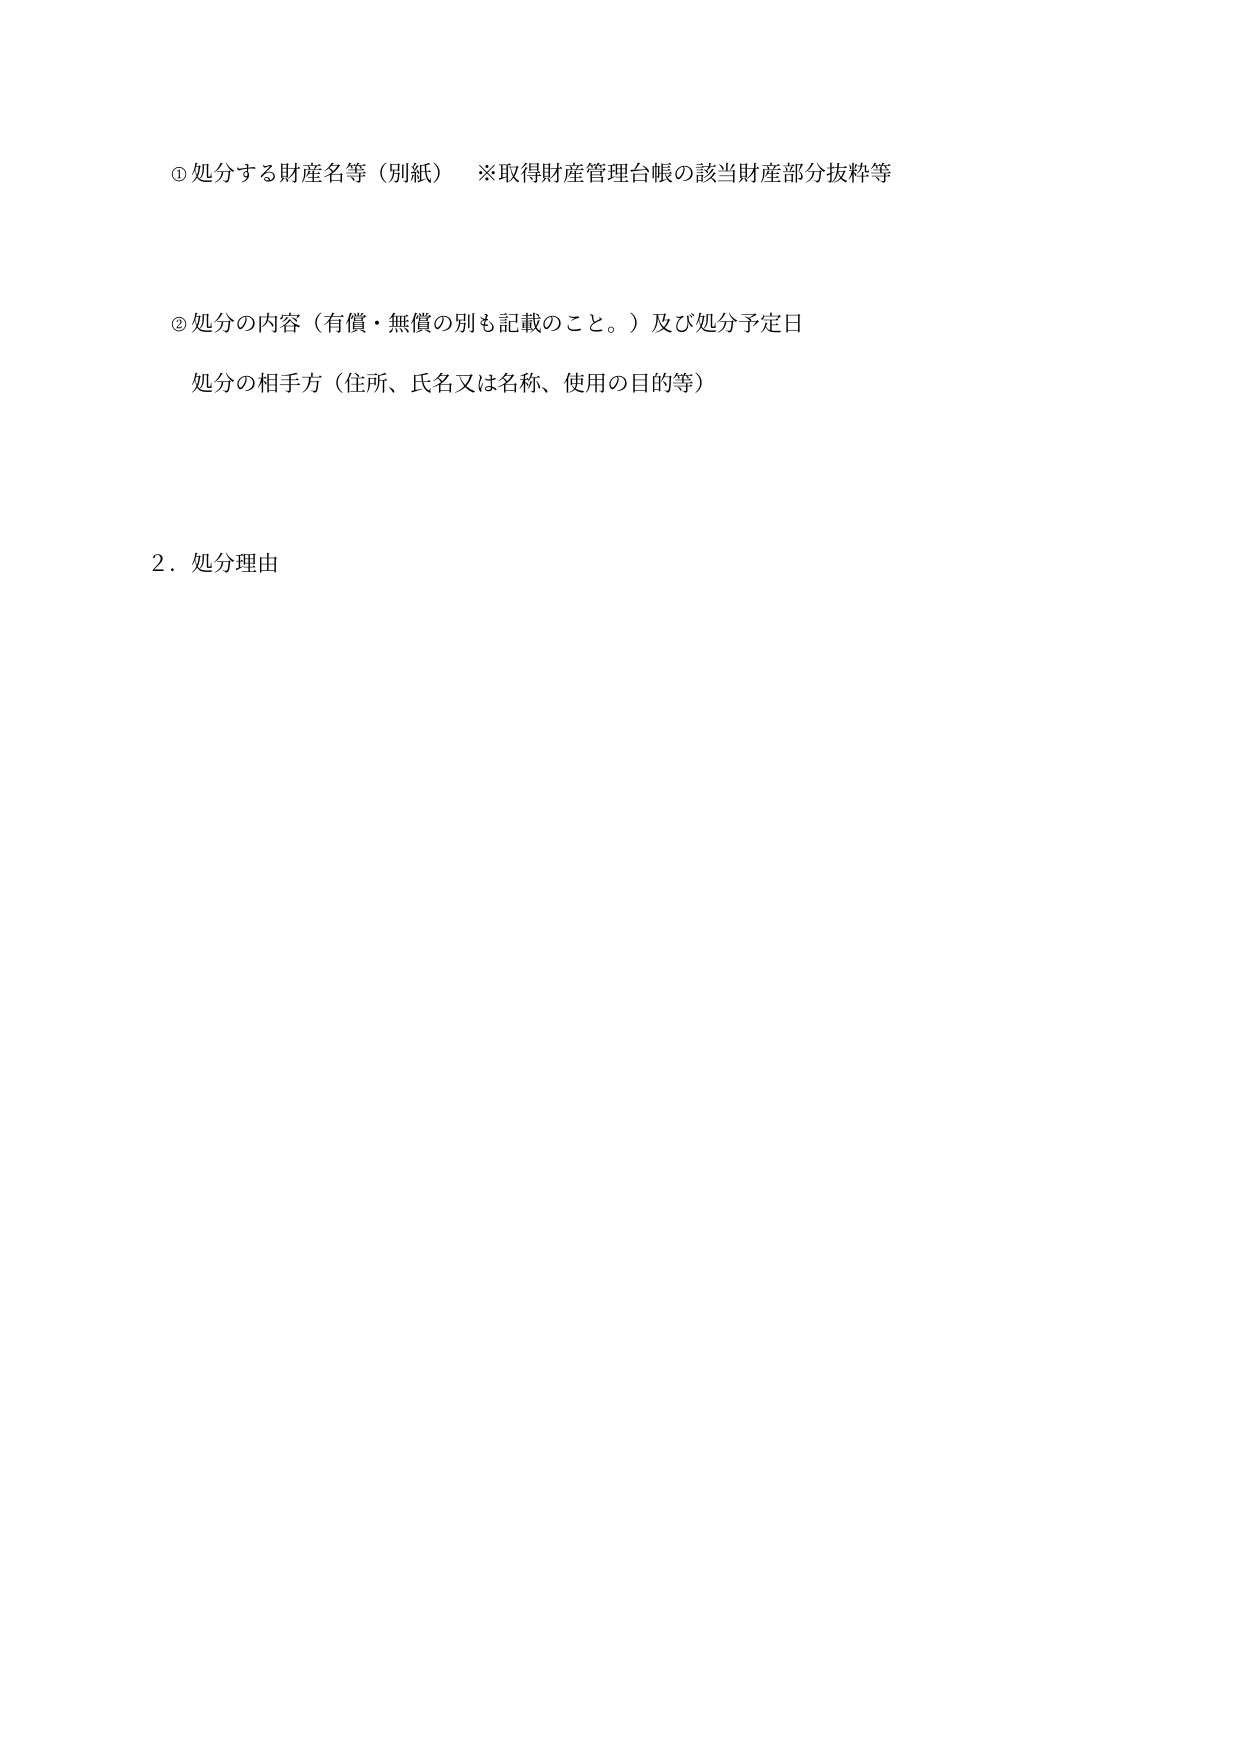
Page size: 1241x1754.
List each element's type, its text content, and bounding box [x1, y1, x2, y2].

text ②処分の内容（有償・無償の別も記載のこと。）及び処分予定日 [148, 292, 1122, 352]
text ２．処分理由 [148, 532, 1122, 592]
text 処分の相手方（住所、氏名又は名称、使用の目的等） [148, 352, 1122, 412]
text ①処分する財産名等（別紙） ※取得財産管理台帳の該当財産部分抜粋等 [148, 142, 1122, 202]
